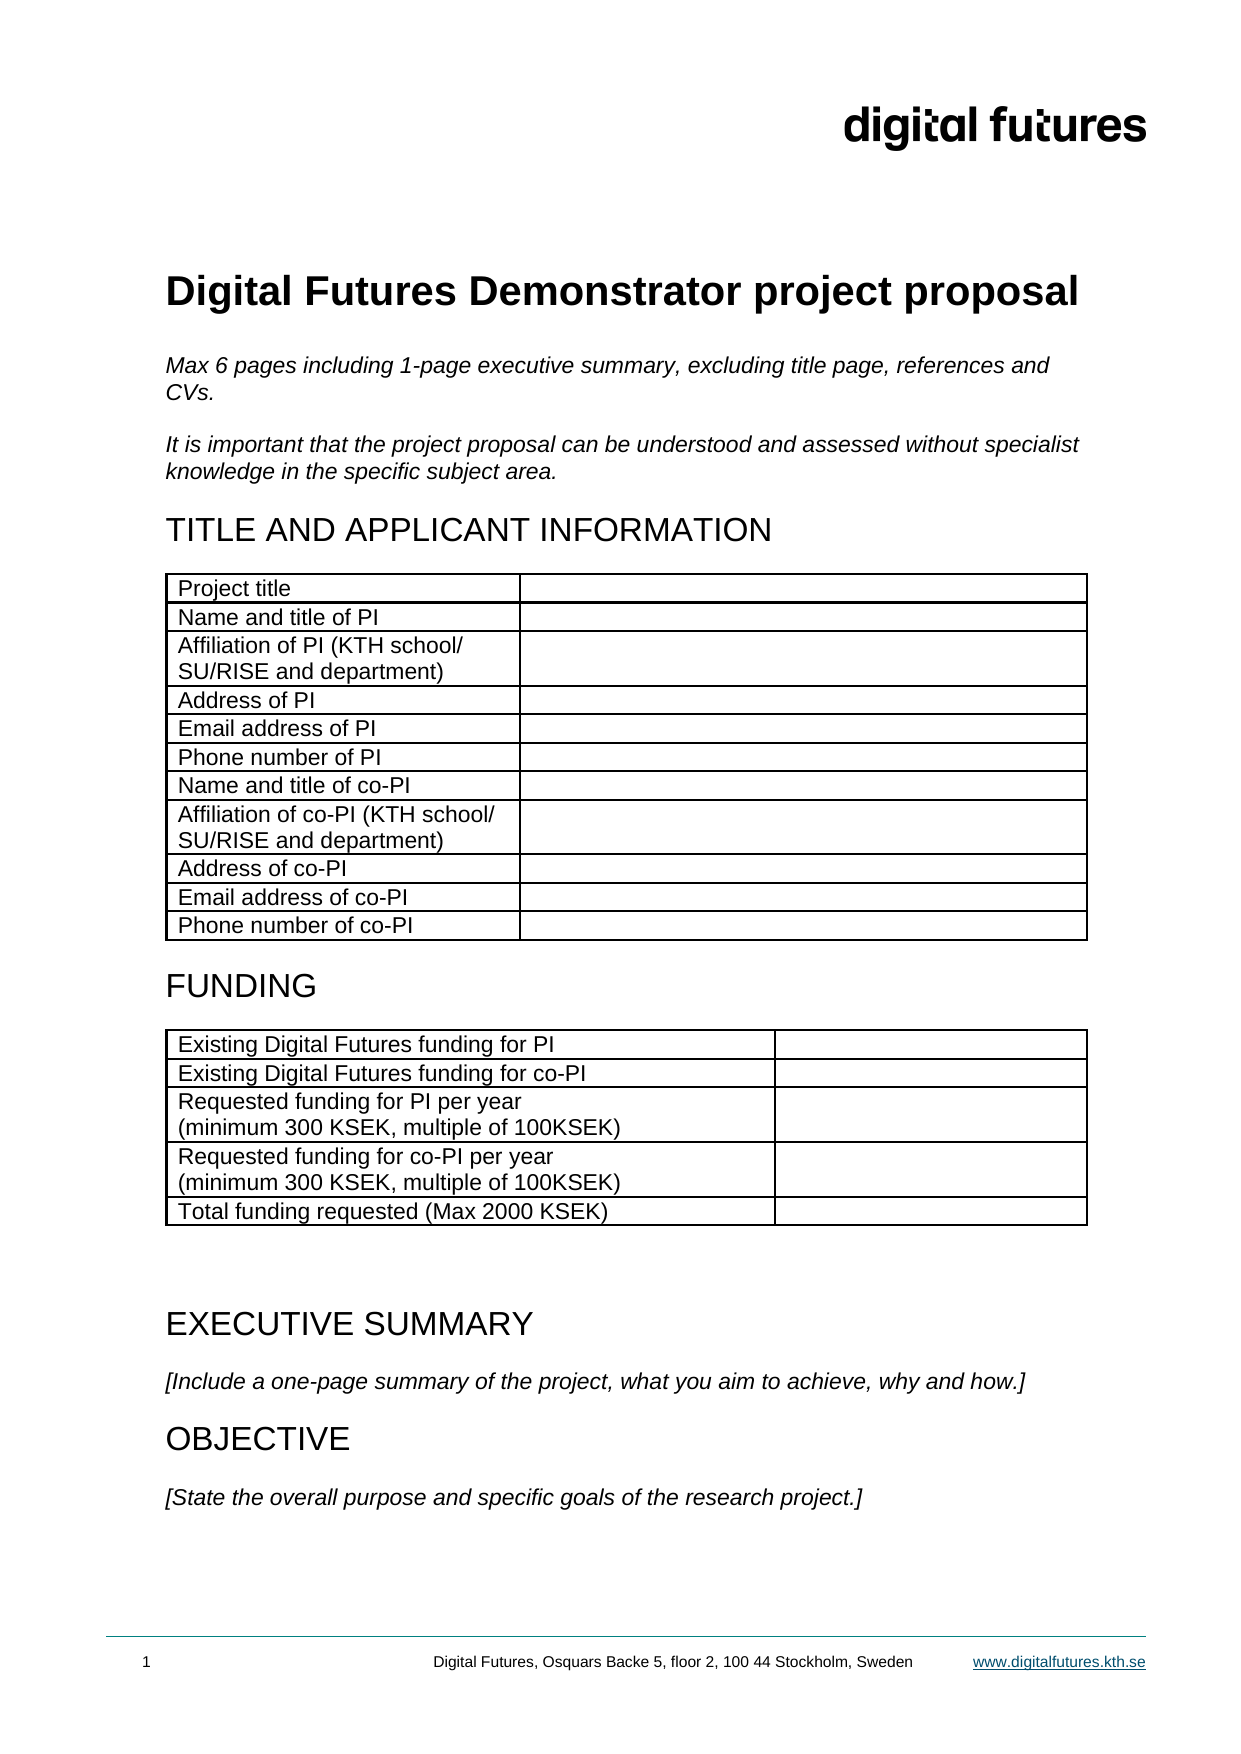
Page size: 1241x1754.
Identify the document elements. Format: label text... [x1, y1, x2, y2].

table_cell [521, 772, 1086, 798]
table_cell Email address of PI [168, 715, 519, 742]
table_cell Affiliation of PI (KTH school/ SU/RISE and department) [168, 632, 519, 685]
subtitle Title and applicant information [165, 509, 1087, 548]
table_cell Name and title of PI [168, 604, 519, 630]
table_cell [776, 1143, 1086, 1196]
subtitle Executive summary [165, 1304, 1087, 1343]
picture [844, 106, 1146, 151]
table_cell [521, 801, 1086, 853]
table_cell [521, 604, 1086, 630]
table_cell Address of PI [168, 687, 519, 713]
table_header [776, 1031, 1086, 1057]
table_cell [776, 1060, 1086, 1086]
table_cell [521, 715, 1086, 742]
table_cell Phone number of PI [168, 744, 519, 770]
table_cell [776, 1088, 1086, 1141]
table_cell Address of co-PI [168, 855, 519, 882]
table_cell [521, 855, 1086, 882]
table_cell [521, 884, 1086, 910]
table_cell Requested funding for co-PI per year (minimum 300 KSEK, multiple of 100KSEK) [168, 1143, 774, 1196]
text It is important that the project proposal can be understood and assessed without specialist knowledge in the specific subject area. [165, 430, 1087, 484]
table_cell [521, 632, 1086, 685]
table_cell Total funding requested (Max 2000 KSEK) [168, 1198, 774, 1224]
table_cell [521, 687, 1086, 713]
text Digital Futures Demonstrator project proposal [165, 266, 1087, 314]
table_cell Email address of co-PI [168, 884, 519, 910]
table_cell [521, 744, 1086, 770]
table_header [521, 575, 1086, 601]
text [Include a one-page summary of the project, what you aim to achieve, why and how.] [165, 1368, 1087, 1394]
table_cell Affiliation of co-PI (KTH school/ SU/RISE and department) [168, 801, 519, 853]
table_cell Phone number of co-PI [168, 912, 519, 938]
table_cell Existing Digital Futures funding for co-PI [168, 1060, 774, 1086]
subtitle Objective [165, 1419, 1087, 1458]
table_header Existing Digital Futures funding for PI [168, 1031, 774, 1057]
table_cell Requested funding for PI per year (minimum 300 KSEK, multiple of 100KSEK) [168, 1088, 774, 1141]
table_cell [521, 912, 1086, 938]
table_cell [776, 1198, 1086, 1224]
table_cell Name and title of co-PI [168, 772, 519, 798]
subtitle Funding [165, 966, 1087, 1004]
text [State the overall purpose and specific goals of the research project.] [165, 1483, 1087, 1510]
text Max 6 pages including 1-page executive summary, excluding title page, references and CVs. [165, 351, 1087, 405]
table_header Project title [168, 575, 519, 601]
